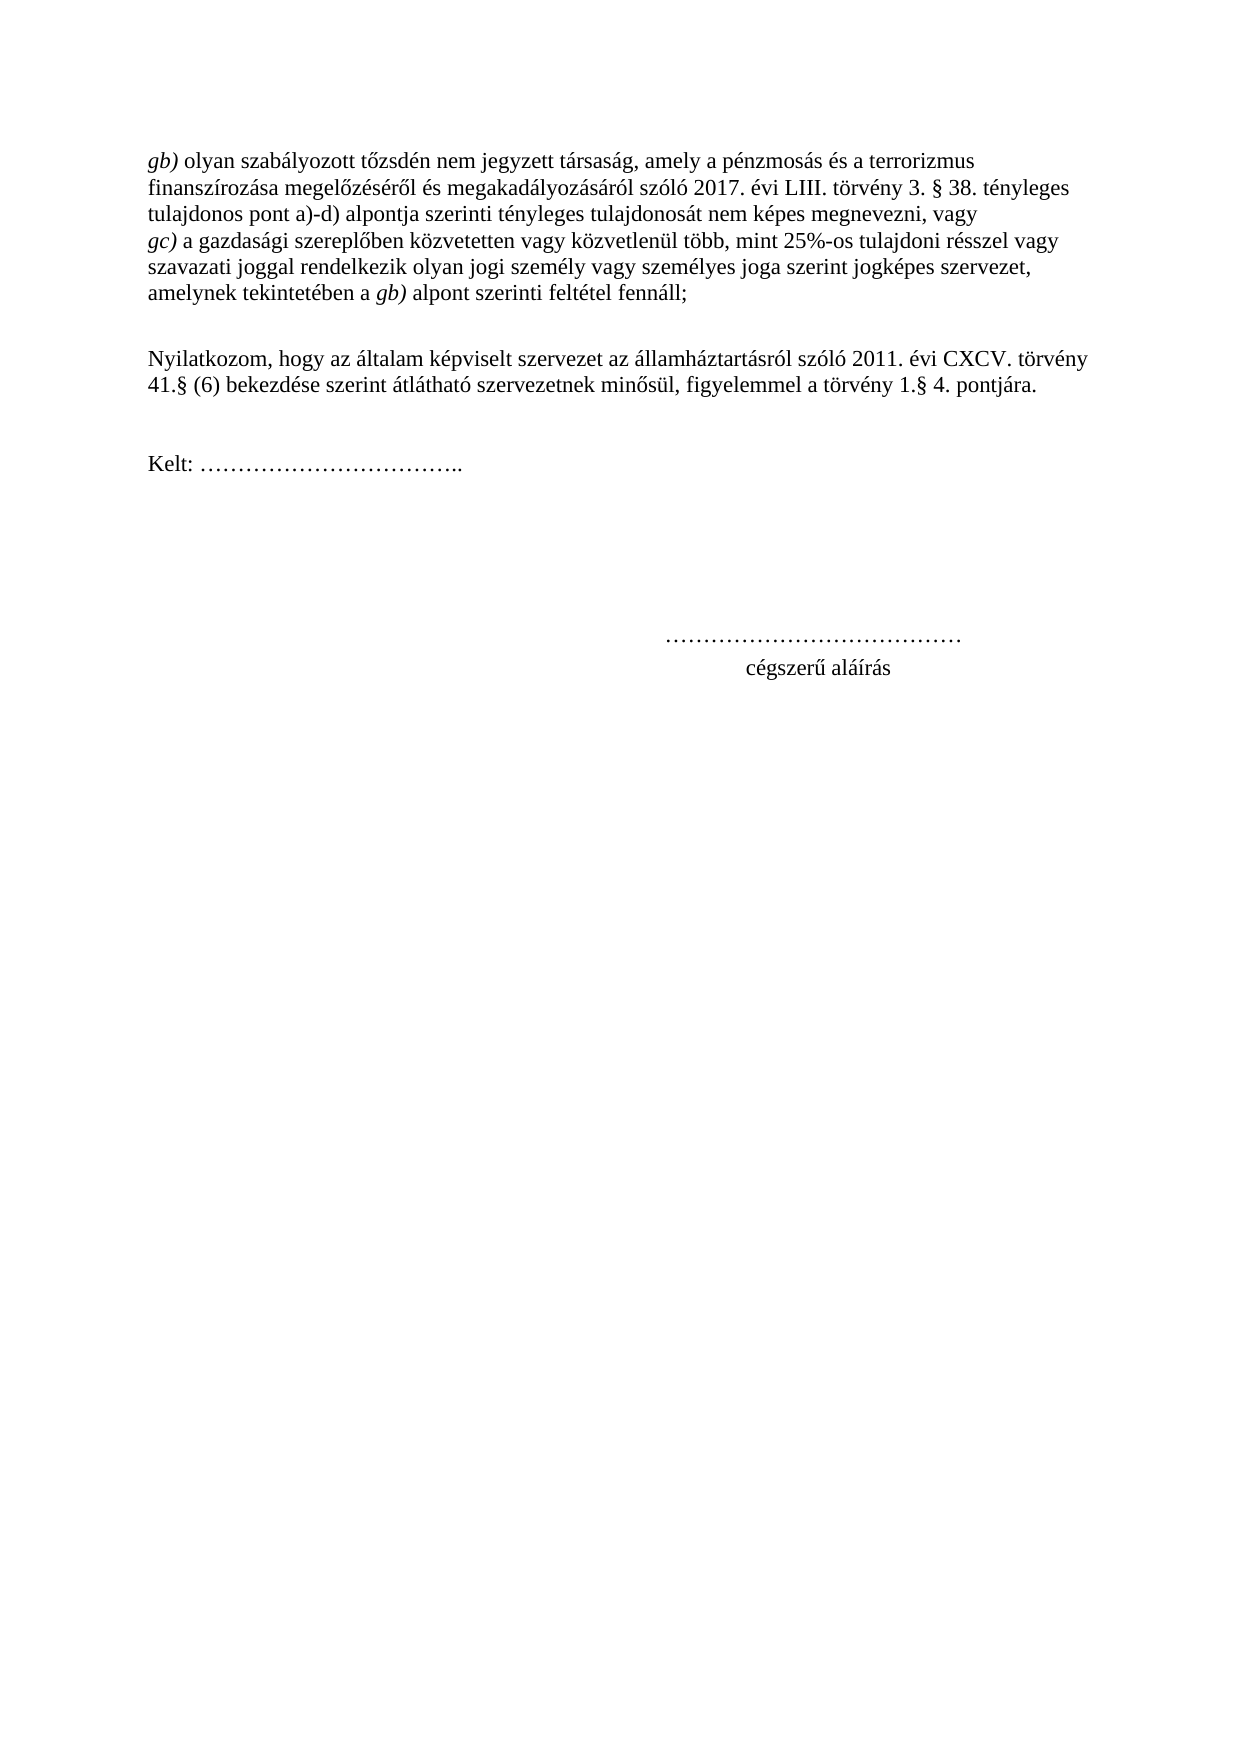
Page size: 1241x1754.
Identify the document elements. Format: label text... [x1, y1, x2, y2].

text gc) a gazdasági szereplőben közvetetten vagy közvetlenül több, mint 25%-os tulajdoni résszel vagy szavazati joggal rendelkezik olyan jogi személy vagy személyes joga szerint jogképes szervezet, amelynek tekintetében a gb) alpont szerinti feltétel fennáll; [148, 227, 1093, 306]
text Nyilatkozom, hogy az általam képviselt szervezet az államháztartásról szóló 2011. évi CXCV. törvény 41.§ (6) bekezdése szerint átlátható szervezetnek minősül, figyelemmel a törvény 1.§ 4. pontjára. [148, 344, 1093, 397]
table_header ………………………………… cégszerű aláírás [657, 615, 969, 756]
text gb) olyan szabályozott tőzsdén nem jegyzett társaság, amely a pénzmosás és a terrorizmus finanszírozása megelőzéséről és megakadályozásáról szóló 2017. évi LIII. törvény 3. § 38. tényleges tulajdonos pont a)-d) alpontja szerinti tényleges tulajdonosát nem képes megnevezni, vagy [148, 148, 1093, 227]
text Kelt: …………………………….. [148, 450, 1093, 476]
